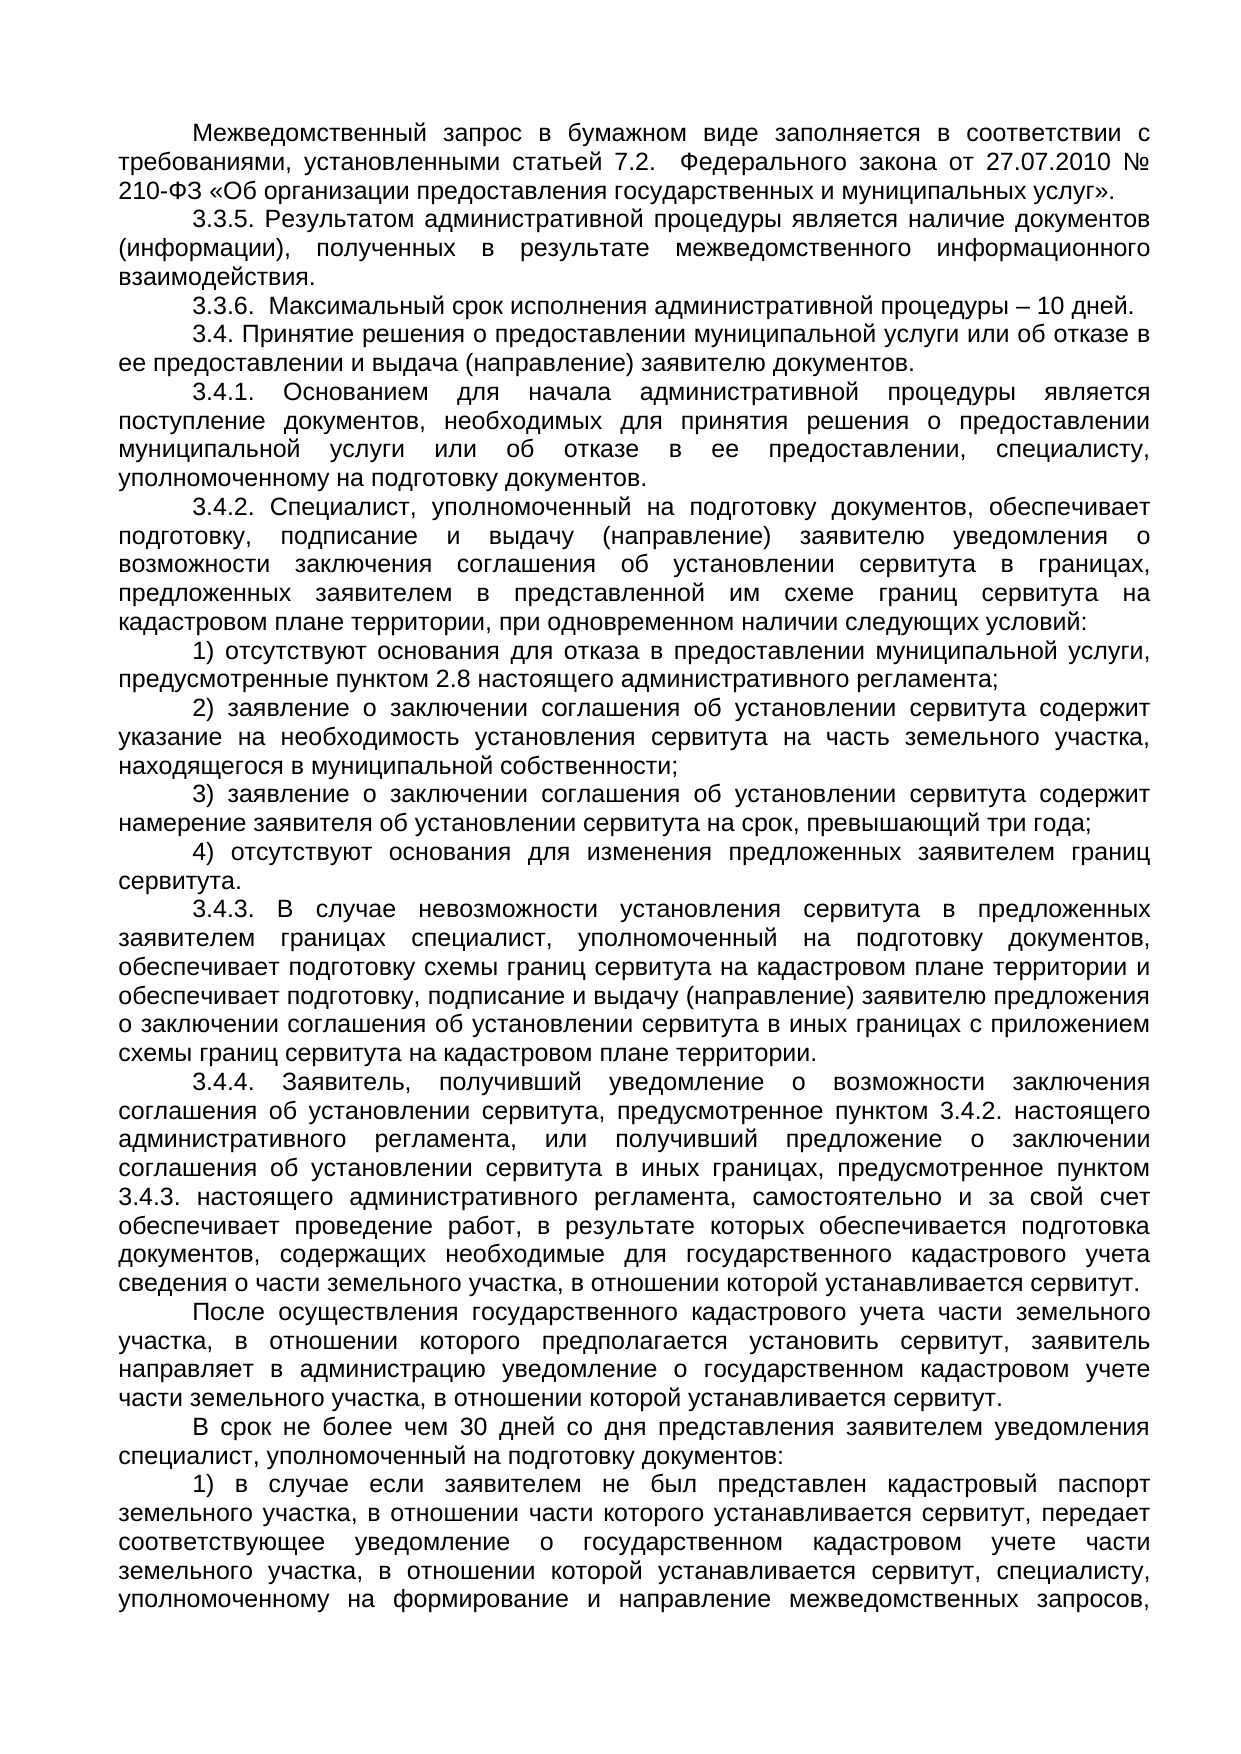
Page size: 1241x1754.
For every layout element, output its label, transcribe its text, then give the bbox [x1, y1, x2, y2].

text 3.4.1. Основанием для начала административной процедуры является поступление документов, необходимых для принятия решения о предоставлении муниципальной услуги или об отказе в ее предоставлении, специалисту, уполномоченному на подготовку документов. [118, 377, 1152, 492]
text 3.4. Принятие решения о предоставлении муниципальной услуги или об отказе в ее предоставлении и выдача (направление) заявителю документов. [118, 319, 1152, 377]
text 3.3.5. Результатом административной процедуры является наличие документов (информации), полученных в результате межведомственного информационного взаимодействия. [118, 204, 1152, 291]
text 3) заявление о заключении соглашения об установлении сервитута содержит намерение заявителя об установлении сервитута на срок, превышающий три года; [118, 779, 1152, 837]
text 3.4.2. Специалист, уполномоченный на подготовку документов, обеспечивает подготовку, подписание и выдачу (направление) заявителю уведомления о возможности заключения соглашения об установлении сервитута в границах, предложенных заявителем в представленной им схеме границ сервитута на кадастровом плане территории, при одновременном наличии следующих условий: [118, 492, 1152, 636]
text В срок не более чем 30 дней со дня представления заявителем уведомления специалист, уполномоченный на подготовку документов: [118, 1412, 1152, 1469]
text 4) отсутствуют основания для изменения предложенных заявителем границ сервитута. [118, 837, 1152, 894]
text 1) отсутствуют основания для отказа в предоставлении муниципальной услуги, предусмотренные пунктом 2.8 настоящего административного регламента; [118, 636, 1152, 693]
text 2) заявление о заключении соглашения об установлении сервитута содержит указание на необходимость установления сервитута на часть земельного участка, находящегося в муниципальной собственности; [118, 693, 1152, 779]
text 3.4.4. Заявитель, получивший уведомление о возможности заключения соглашения об установлении сервитута, предусмотренное пунктом 3.4.2. настоящего административного регламента, или получивший предложение о заключении соглашения об установлении сервитута в иных границах, предусмотренное пунктом 3.4.3. настоящего административного регламента, самостоятельно и за свой счет обеспечивает проведение работ, в результате которых обеспечивается подготовка документов, содержащих необходимые для государственного кадастрового учета сведения о части земельного участка, в отношении которой устанавливается сервитут. [118, 1067, 1152, 1297]
text После осуществления государственного кадастрового учета части земельного участка, в отношении которого предполагается установить сервитут, заявитель направляет в администрацию уведомление о государственном кадастровом учете части земельного участка, в отношении которой устанавливается сервитут. [118, 1297, 1152, 1412]
text 3.3.6. Максимальный срок исполнения административной процедуры – 10 дней. [118, 291, 1152, 319]
text Межведомственный запрос в бумажном виде заполняется в соответствии с требованиями, установленными статьей 7.2. Федерального закона от 27.07.2010 № 210-ФЗ «Об организации предоставления государственных и муниципальных услуг». [118, 118, 1152, 204]
text 3.4.3. В случае невозможности установления сервитута в предложенных заявителем границах специалист, уполномоченный на подготовку документов, обеспечивает подготовку схемы границ сервитута на кадастровом плане территории и обеспечивает подготовку, подписание и выдачу (направление) заявителю предложения о заключении соглашения об установлении сервитута в иных границах с приложением схемы границ сервитута на кадастровом плане территории. [118, 894, 1152, 1067]
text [118, 1469, 1152, 1613]
